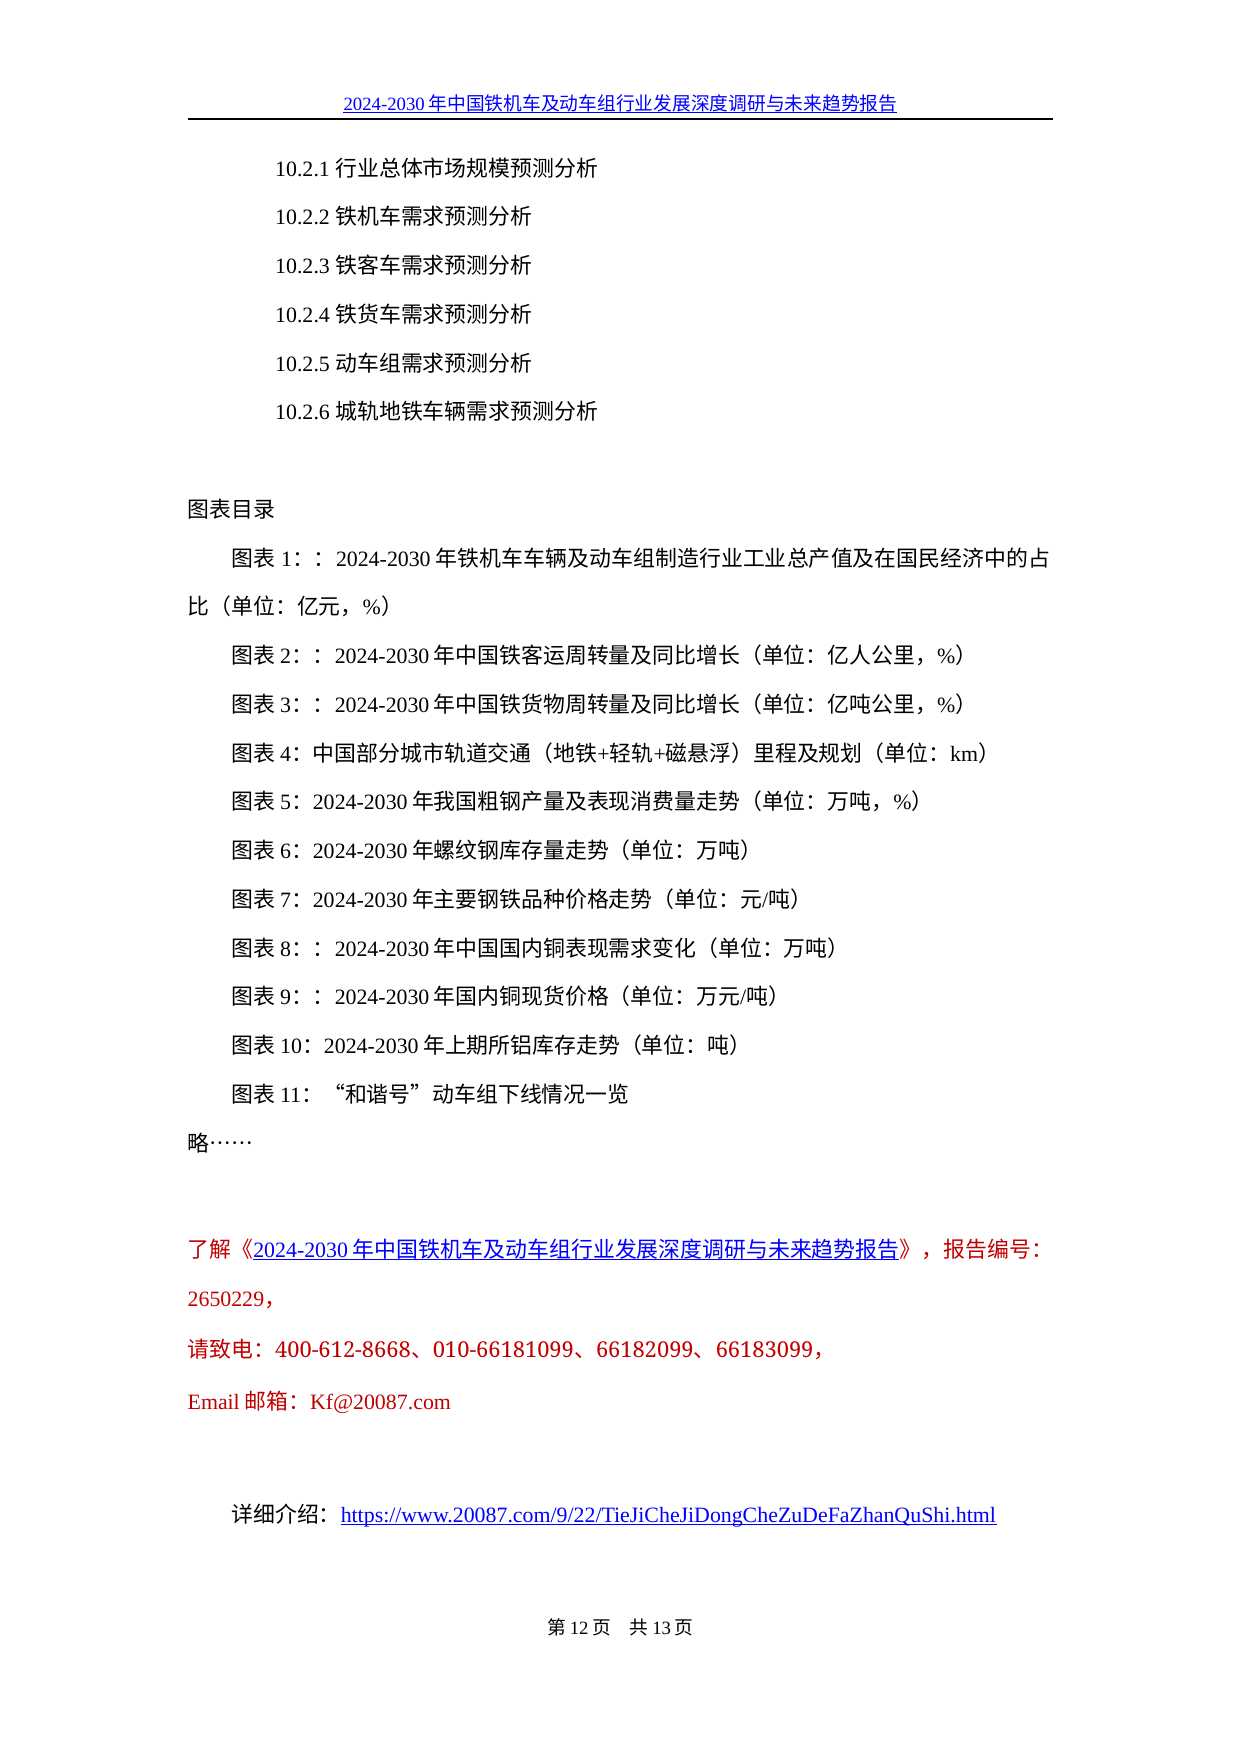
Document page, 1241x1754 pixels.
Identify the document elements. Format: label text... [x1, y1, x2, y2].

text Email邮箱：Kf@20087.com [187, 1383, 1053, 1416]
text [187, 150, 1053, 1158]
text 请致电：400-612-8668、010-66181099、66182099、66183099， [187, 1332, 1053, 1364]
text 详细介绍：https://www.20087.com/9/22/TieJiCheJiDongCheZuDeFaZhanQuShi.html [187, 1496, 1053, 1529]
text 了解《2024-2030年中国铁机车及动车组行业发展深度调研与未来趋势报告》，报告编号：2650229， [187, 1232, 1053, 1313]
